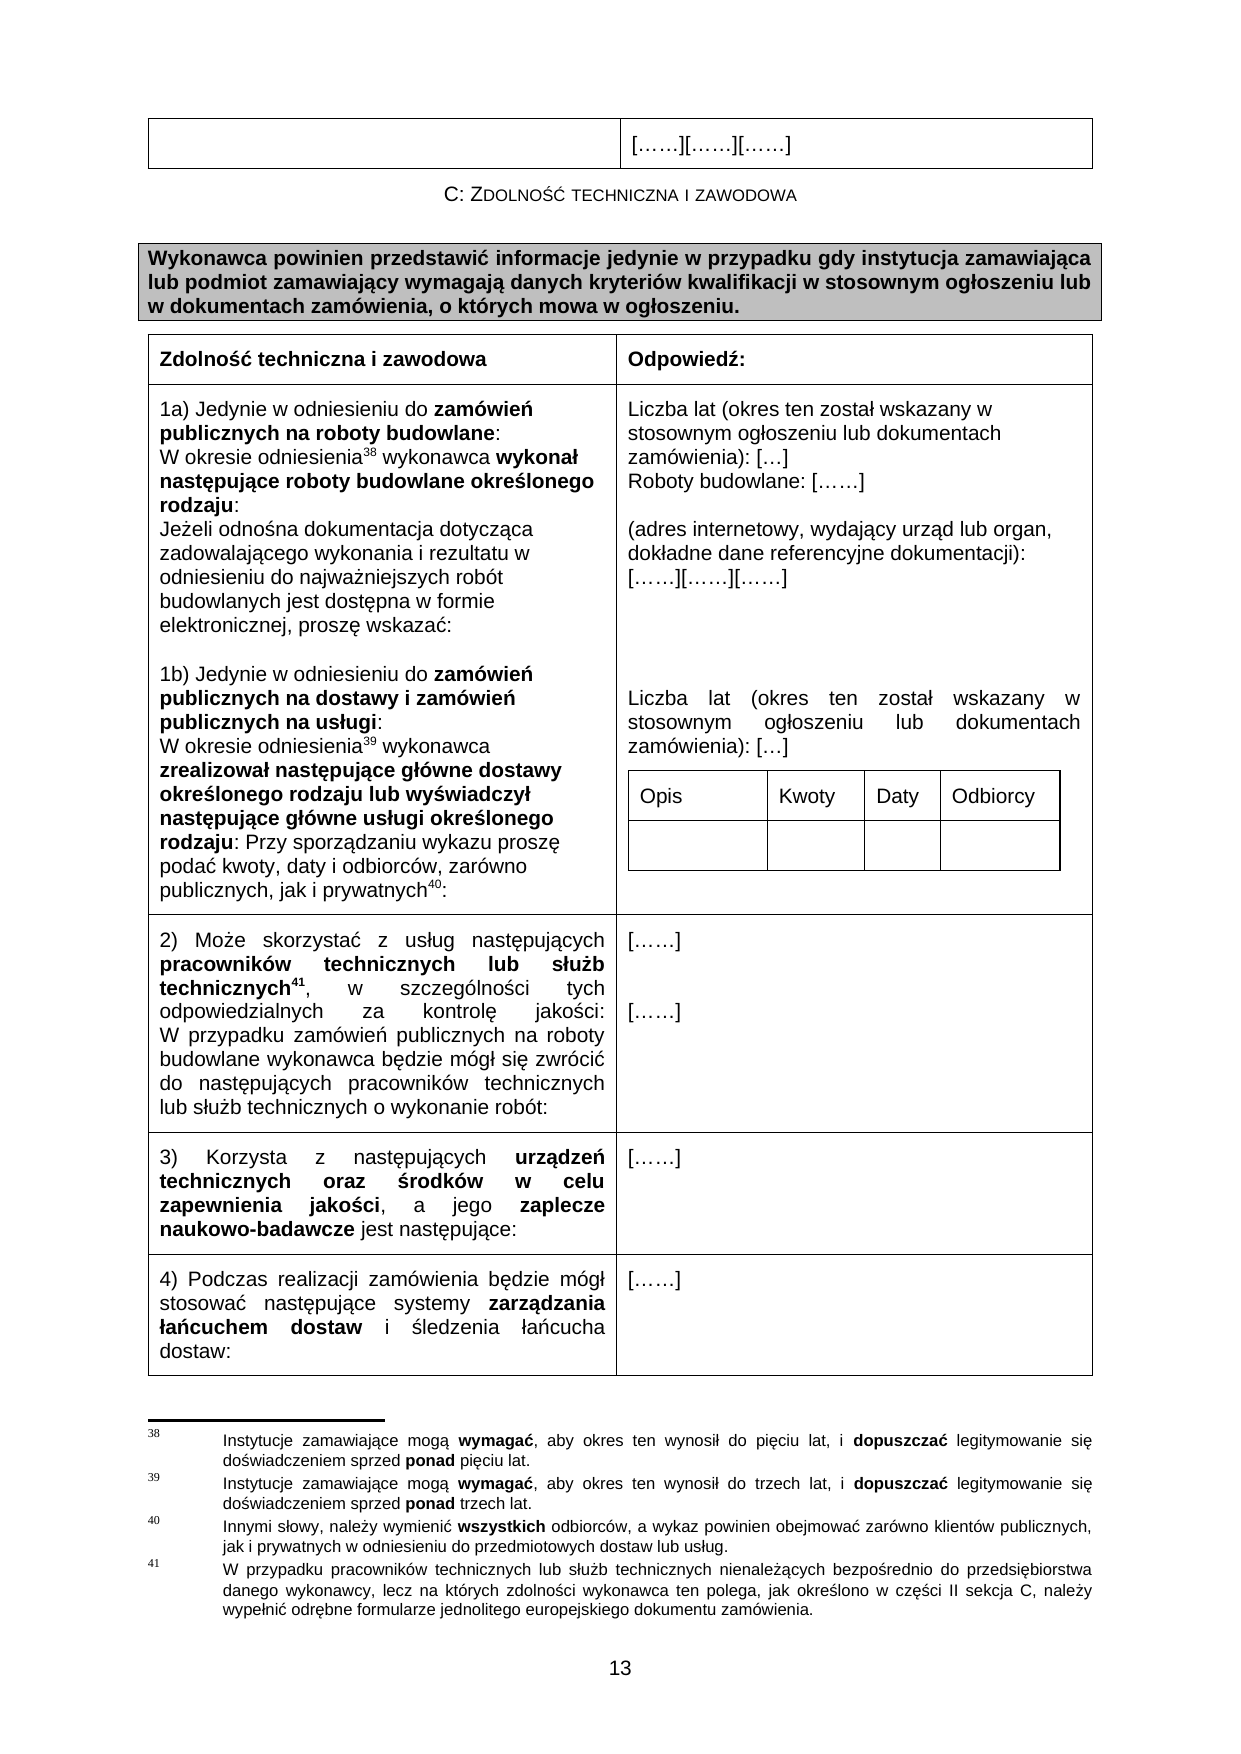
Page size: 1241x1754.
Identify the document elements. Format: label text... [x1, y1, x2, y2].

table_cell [621, 119, 1092, 168]
table_cell 1a) Jedynie w odniesieniu do zamówień publicznych na roboty budowlane: W okresie odniesienia wykonawca wykonał następujące roboty budowlane określonego rodzaju: Jeżeli odnośna dokumentacja dotycząca zadowalającego wykonania i rezultatu w odniesieniu do najważniejszych robót budowlanych jest dostępna w formie elektronicznej, proszę wskazać: [149, 385, 616, 649]
table_cell [……] [617, 1255, 1092, 1375]
table_header Odpowiedź: [617, 335, 1092, 384]
title C: Zdolność techniczna i zawodowa [148, 182, 1093, 206]
table_cell 2) Może skorzystać z usług następujących pracowników technicznych lub służb technicznych, w szczególności tych odpowiedzialnych za kontrolę jakości: W przypadku zamówień publicznych na roboty budowlane wykonawca będzie mógł się zwrócić do następujących pracowników technicznych lub służb technicznych o wykonanie robót: [149, 915, 616, 1132]
table_cell [……] [617, 1133, 1092, 1253]
table_cell Liczba lat (okres ten został wskazany w stosownym ogłoszeniu lub dokumentach zamówienia): […] Roboty budowlane: [……] (adres internetowy, wydający urząd lub organ, dokładne dane referencyjne dokumentacji): [……][……][……] [617, 385, 1092, 649]
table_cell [149, 119, 620, 168]
table_cell [……] [……] [617, 915, 1092, 1132]
table_cell 4) Podczas realizacji zamówienia będzie mógł stosować następujące systemy zarządzania łańcuchem dostaw i śledzenia łańcucha dostaw: [149, 1255, 616, 1375]
table_cell 1b) Jedynie w odniesieniu do zamówień publicznych na dostawy i zamówień publicznych na usługi: W okresie odniesienia wykonawca zrealizował następujące główne dostawy określonego rodzaju lub wyświadczył następujące główne usługi określonego rodzaju: Przy sporządzaniu wykazu proszę podać kwoty, daty i odbiorców, zarówno publicznych, jak i prywatnych: [149, 649, 616, 914]
table_header Zdolność techniczna i zawodowa [149, 335, 616, 384]
table_cell 3) Korzysta z następujących urządzeń technicznych oraz środków w celu zapewnienia jakości, a jego zaplecze naukowo-badawcze jest następujące: [149, 1133, 616, 1253]
text Wykonawca powinien przedstawić informacje jedynie w przypadku gdy instytucja zamawiająca lub podmiot zamawiający wymagają danych kryteriów kwalifikacji w stosownym ogłoszeniu lub w dokumentach zamówienia, o których mowa w ogłoszeniu. [139, 244, 1101, 320]
table_cell Liczba lat (okres ten został wskazany w stosownym ogłoszeniu lub dokumentach zamówienia): […] [617, 649, 1092, 914]
